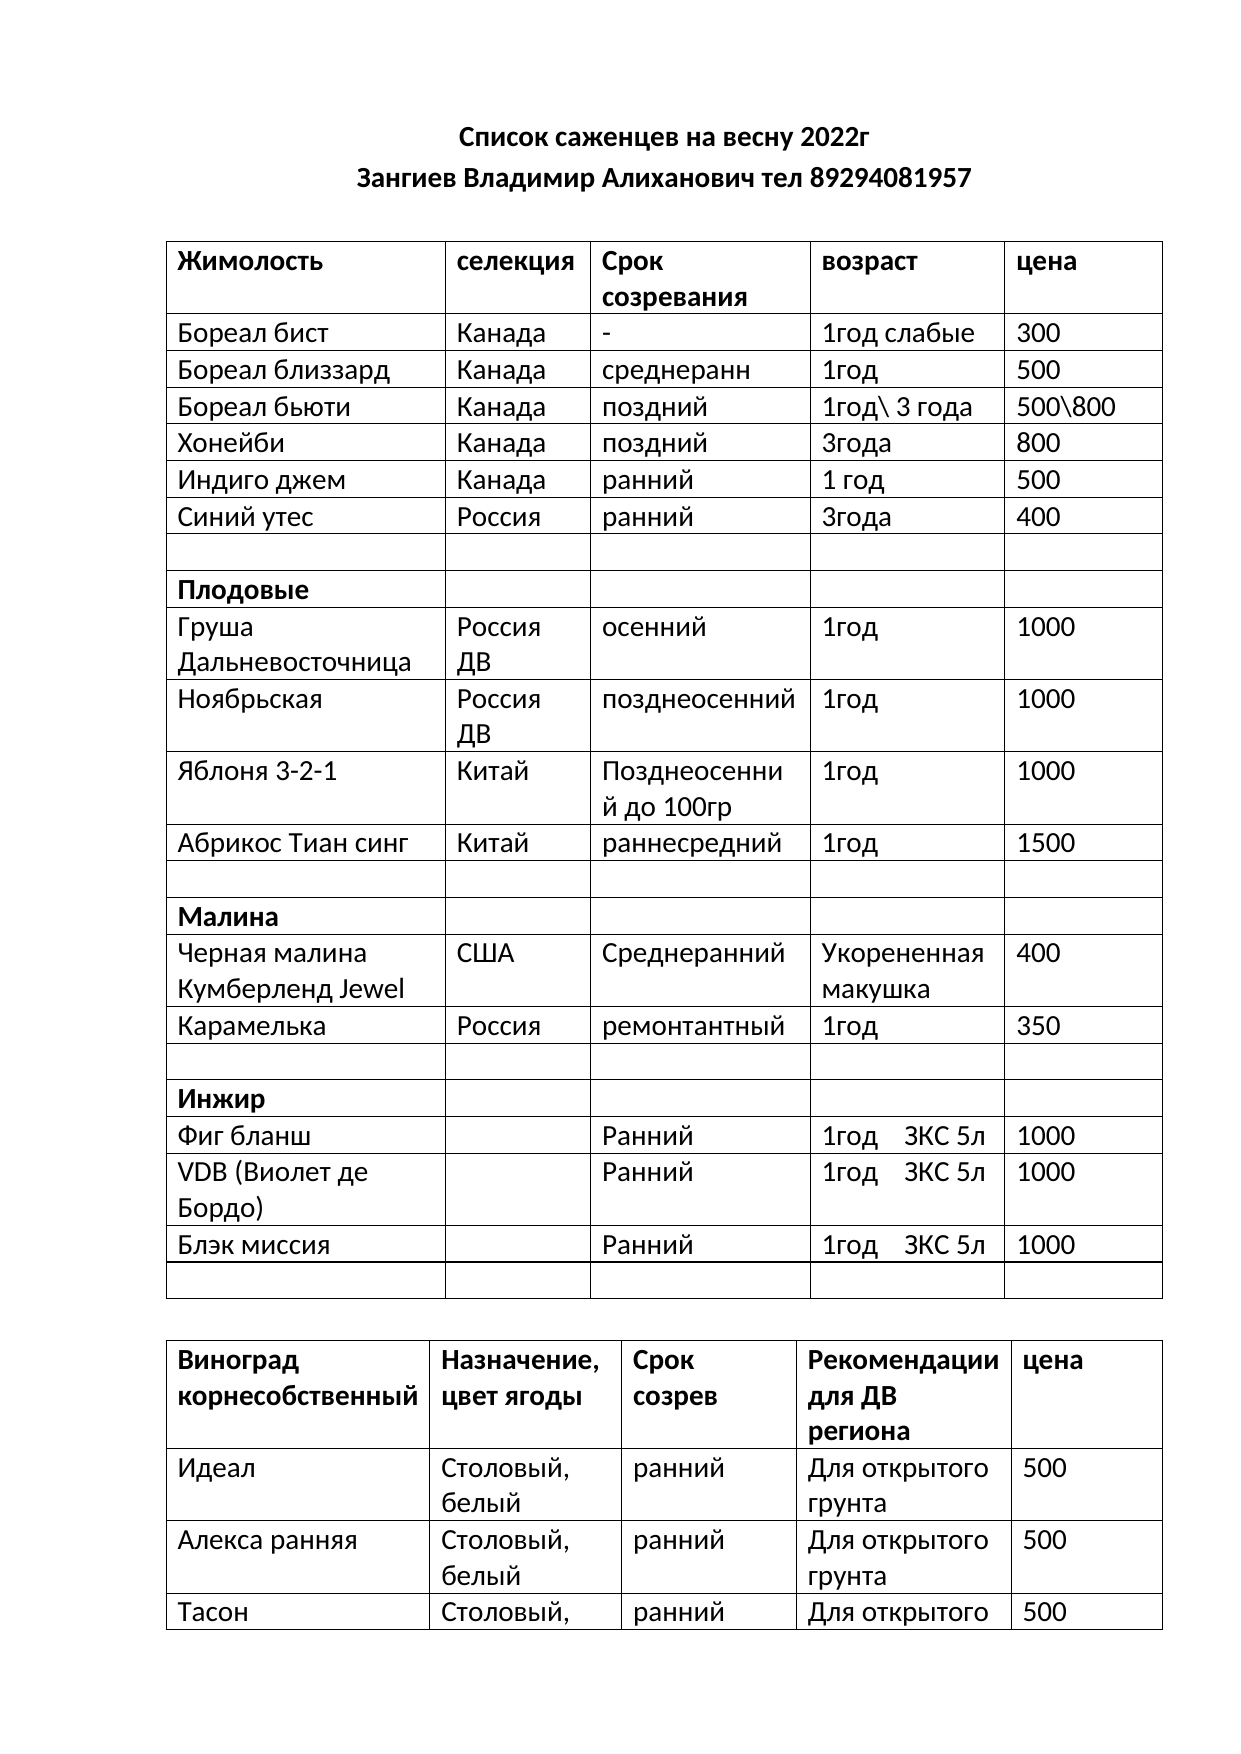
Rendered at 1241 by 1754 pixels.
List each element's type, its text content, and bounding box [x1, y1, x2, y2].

table_cell раннесредний [591, 825, 810, 860]
table_cell среднеранн [591, 351, 810, 387]
table_cell Индиго джем [167, 461, 445, 497]
table_cell [1005, 861, 1162, 897]
table_cell [446, 1226, 590, 1261]
table_cell 1год [811, 752, 1004, 823]
text Зангиев Владимир Алиханович тел 89294081957 [177, 159, 1152, 195]
table_cell Фиг бланш [167, 1117, 445, 1152]
table_cell [446, 1154, 590, 1225]
table_cell 500 [1005, 461, 1162, 497]
table_cell [446, 571, 590, 607]
table_header цена [1005, 242, 1162, 313]
table_cell 350 [1005, 1007, 1162, 1042]
table_cell ранний [622, 1594, 796, 1629]
table_cell [591, 1080, 810, 1116]
table_cell Груша Дальневосточница [167, 608, 445, 679]
table_cell [1005, 571, 1162, 607]
table_cell [167, 861, 445, 897]
table_cell ранний [622, 1449, 796, 1520]
table_cell Россия [446, 498, 590, 533]
table_cell Россия ДВ [446, 608, 590, 679]
table_cell 400 [1005, 935, 1162, 1006]
table_cell ремонтантный [591, 1007, 810, 1042]
table_cell [1005, 534, 1162, 570]
table_cell [446, 1117, 590, 1152]
table_cell [591, 861, 810, 897]
table_cell Ранний [591, 1117, 810, 1152]
table_cell [811, 534, 1004, 570]
table_cell 1000 [1005, 680, 1162, 751]
table_cell Среднеранний [591, 935, 810, 1006]
table_cell [1005, 1263, 1162, 1298]
table_cell [591, 898, 810, 933]
table_cell Идеал [167, 1449, 429, 1520]
table_cell 1000 [1005, 1117, 1162, 1152]
table_cell [1005, 1080, 1162, 1116]
table_cell Канада [446, 388, 590, 423]
table_cell [811, 861, 1004, 897]
table_cell Россия [446, 1007, 590, 1042]
table_cell Китай [446, 752, 590, 823]
table_cell 1 год [811, 461, 1004, 497]
table_cell Для открытого грунта [797, 1521, 1011, 1592]
table_cell Плодовые [167, 571, 445, 607]
table_cell 500 [1012, 1521, 1162, 1592]
table_cell Канада [446, 351, 590, 387]
table_cell [811, 571, 1004, 607]
table_cell Для открытого грунта [797, 1449, 1011, 1520]
table_cell Столовый, белый [430, 1449, 621, 1520]
table_cell Китай [446, 825, 590, 860]
table_cell [446, 898, 590, 933]
table_cell 500\800 [1005, 388, 1162, 423]
table_cell [446, 861, 590, 897]
table_cell [446, 534, 590, 570]
table_cell США [446, 935, 590, 1006]
table_cell 1год [811, 608, 1004, 679]
table_cell 1000 [1005, 608, 1162, 679]
table_cell Абрикос Тиан синг [167, 825, 445, 860]
table_cell поздний [591, 388, 810, 423]
table_cell [811, 1080, 1004, 1116]
table_header селекция [446, 242, 590, 313]
table_cell [1005, 1044, 1162, 1079]
table_cell 1год слабые [811, 314, 1004, 350]
table_cell Позднеосенний до 100гр [591, 752, 810, 823]
table_cell осенний [591, 608, 810, 679]
table_cell 1год [811, 825, 1004, 860]
table_cell - [591, 314, 810, 350]
table_cell Канада [446, 461, 590, 497]
table_cell Канада [446, 424, 590, 460]
table_cell [446, 1263, 590, 1298]
table_cell Бореал близзард [167, 351, 445, 387]
table_cell Бореал бист [167, 314, 445, 350]
table_cell поздний [591, 424, 810, 460]
table_cell 300 [1005, 314, 1162, 350]
table_cell 3года [811, 498, 1004, 533]
table_cell ранний [622, 1521, 796, 1592]
table_cell [811, 1044, 1004, 1079]
table_cell позднеосенний [591, 680, 810, 751]
table_cell [811, 1263, 1004, 1298]
table_cell [811, 898, 1004, 933]
table_cell Ноябрьская [167, 680, 445, 751]
table_cell [591, 534, 810, 570]
table_header цена [1012, 1341, 1162, 1448]
table_cell [591, 1044, 810, 1079]
table_cell Столовый, белый [430, 1594, 621, 1629]
table_cell [446, 1044, 590, 1079]
table_cell Ранний [591, 1226, 810, 1261]
table_cell 1000 [1005, 752, 1162, 823]
table_cell Канада [446, 314, 590, 350]
table_cell 800 [1005, 424, 1162, 460]
table_cell Ранний [591, 1154, 810, 1225]
table_cell Блэк миссия [167, 1226, 445, 1261]
table_cell 1год ЗКС 5л [811, 1117, 1004, 1152]
table_cell [167, 534, 445, 570]
table_cell VDB (Виолет де Бордо) [167, 1154, 445, 1225]
table_header Виноград корнесобственный [167, 1341, 429, 1448]
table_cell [797, 1594, 1011, 1629]
table_cell 1год [811, 351, 1004, 387]
table_cell Россия ДВ [446, 680, 590, 751]
table_cell 500 [1012, 1594, 1162, 1629]
table_cell Синий утес [167, 498, 445, 533]
table_cell 1500 [1005, 825, 1162, 860]
table_header Рекомендации для ДВ региона [797, 1341, 1011, 1448]
table_cell Карамелька [167, 1007, 445, 1042]
table_cell 500 [1012, 1449, 1162, 1520]
table_cell Алекса ранняя [167, 1521, 429, 1592]
table_cell 1год ЗКС 5л [811, 1154, 1004, 1225]
table_cell Тасон [167, 1594, 429, 1629]
table_cell [167, 1044, 445, 1079]
table_cell 1год [811, 1007, 1004, 1042]
table_cell [591, 1263, 810, 1298]
table_header Назначение, цвет ягоды [430, 1341, 621, 1448]
table_cell [446, 1080, 590, 1116]
table_cell 400 [1005, 498, 1162, 533]
table_cell Столовый, белый [430, 1521, 621, 1592]
table_header Жимолость [167, 242, 445, 313]
table_header Срок созрев [622, 1341, 796, 1448]
table_cell 1000 [1005, 1226, 1162, 1261]
table_cell Хонейби [167, 424, 445, 460]
table_cell 500 [1005, 351, 1162, 387]
table_cell ранний [591, 498, 810, 533]
table_cell Яблоня 3-2-1 [167, 752, 445, 823]
table_cell Черная малина Кумберленд Jewel [167, 935, 445, 1006]
table_cell [167, 1263, 445, 1298]
table_cell Инжир [167, 1080, 445, 1116]
table_cell ранний [591, 461, 810, 497]
table_cell 3года [811, 424, 1004, 460]
table_header возраст [811, 242, 1004, 313]
table_header Срок созревания [591, 242, 810, 313]
table_cell [1005, 898, 1162, 933]
table_cell Укорененная макушка [811, 935, 1004, 1006]
table_cell 1000 [1005, 1154, 1162, 1225]
table_cell Малина [167, 898, 445, 933]
table_cell Бореал бьюти [167, 388, 445, 423]
table_cell 1год ЗКС 5л [811, 1226, 1004, 1261]
text Список саженцев на весну 2022г [177, 118, 1152, 154]
table_cell 1год\ 3 года [811, 388, 1004, 423]
table_cell 1год [811, 680, 1004, 751]
table_cell [591, 571, 810, 607]
